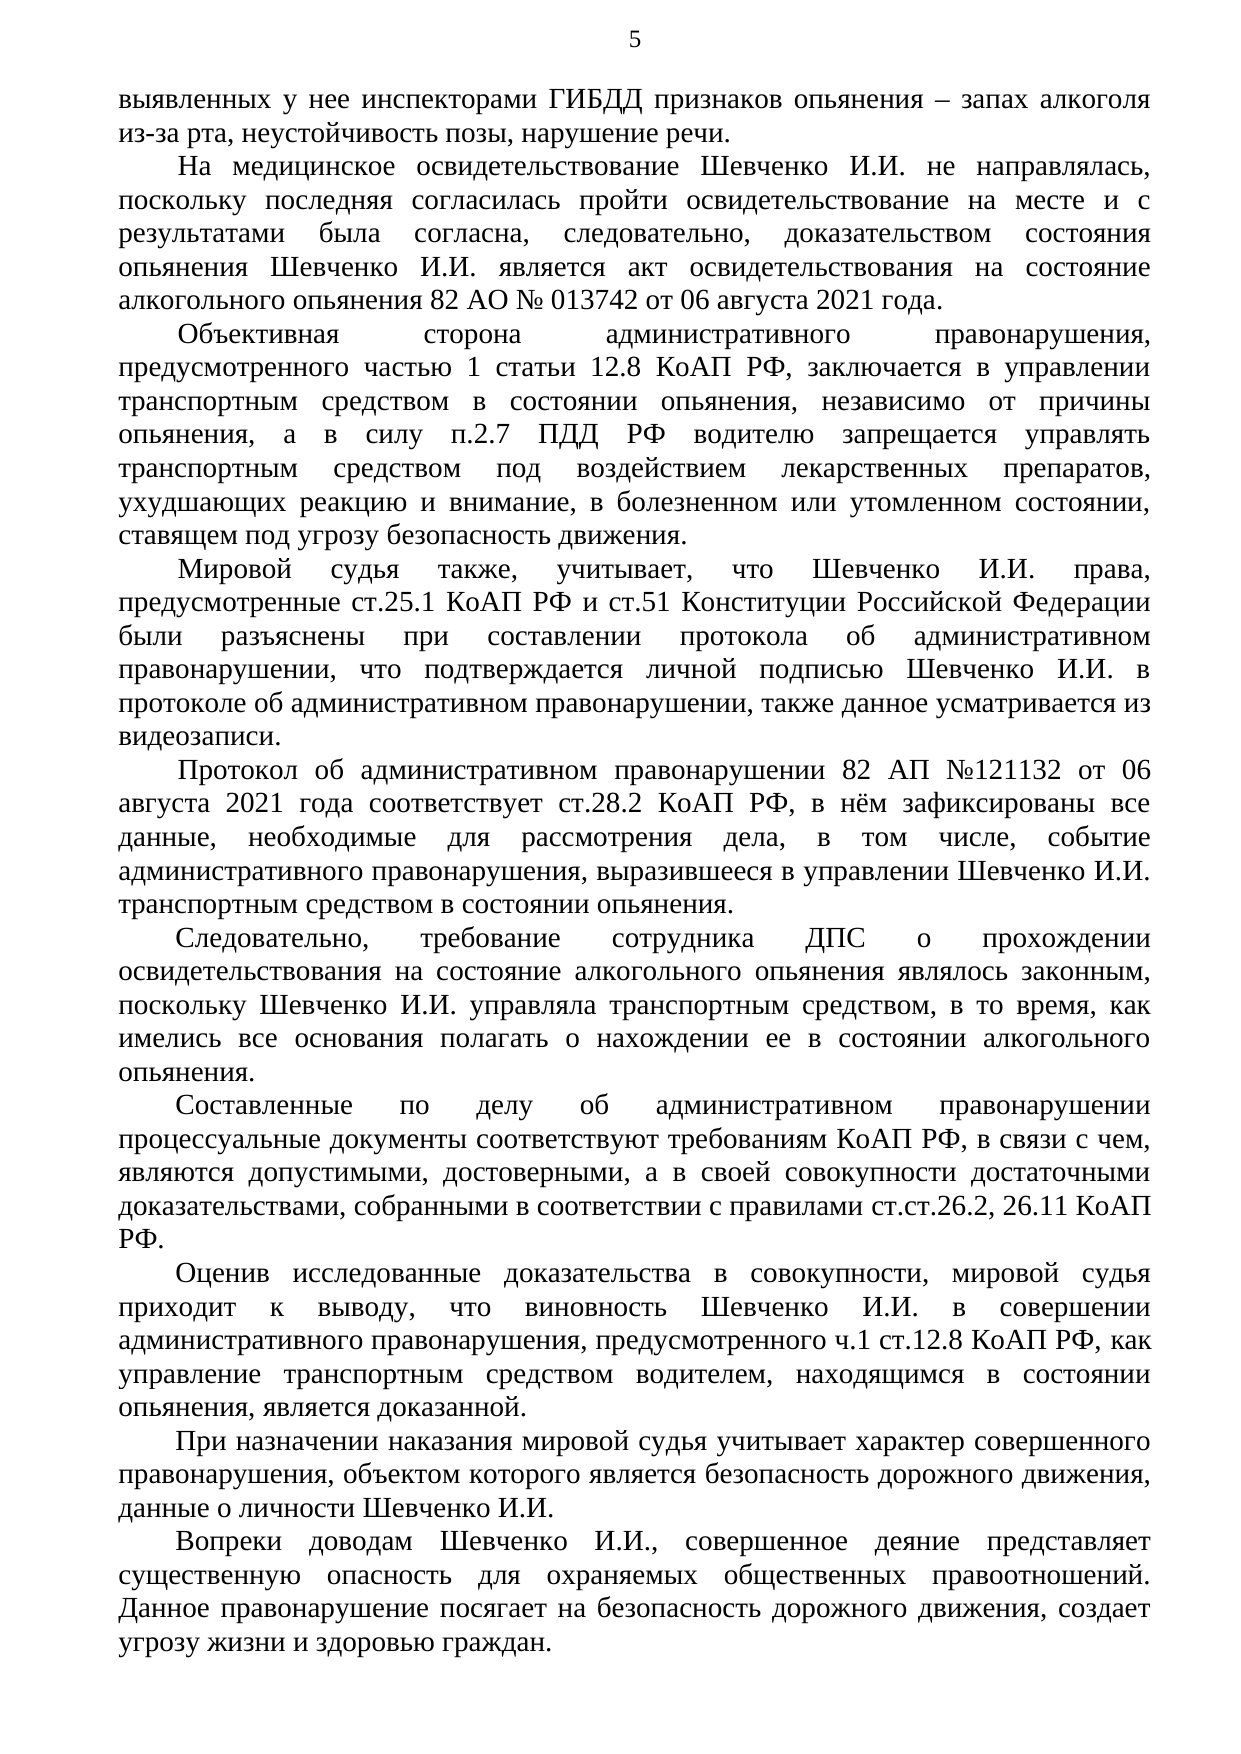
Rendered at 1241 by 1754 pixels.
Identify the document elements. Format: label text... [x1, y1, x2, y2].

text Мировой судья также, учитывает, что Шевченко И.И. права, предусмотренные ст.25.1 КоАП РФ и ст.51 Конституции Российской Федерации были разъяснены при составлении протокола об административном правонарушении, что подтверждается личной подписью Шевченко И.И. в протоколе об административном правонарушении, также данное усматривается из видеозаписи. [118, 551, 1152, 752]
text Объективная сторона административного правонарушения, предусмотренного частью 1 статьи 12.8 КоАП РФ, заключается в управлении транспортным средством в состоянии опьянения, независимо от причины опьянения, а в силу п.2.7 ПДД РФ водителю запрещается управлять транспортным средством под воздействием лекарственных препаратов, ухудшающих реакцию и внимание, в болезненном или утомленном состоянии, ставящем под угрозу безопасность движения. [118, 316, 1152, 551]
text Оценив исследованные доказательства в совокупности, мировой судья приходит к выводу, что виновность Шевченко И.И. в совершении административного правонарушения, предусмотренного ч.1 ст.12.8 КоАП РФ, как управление транспортным средством водителем, находящимся в состоянии опьянения, является доказанной. [256, 1389, 1152, 1423]
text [118, 81, 1152, 148]
text Протокол об административном правонарушении 82 АП №121132 от 06 августа 2021 года соответствует ст.28.2 КоАП РФ, в нём зафиксированы все данные, необходимые для рассмотрения дела, в том числе, событие административного правонарушения, выразившееся в управлении Шевченко И.И. транспортным средством в состоянии опьянения. [118, 752, 1152, 920]
text Оценив исследованные доказательства в совокупности, мировой судья приходит к выводу, что виновность Шевченко И.И. в совершении административного правонарушения, предусмотренного ч.1 ст.12.8 КоАП РФ, как управление транспортным средством водителем, находящимся в состоянии опьянения, является доказанной. [118, 1255, 1152, 1356]
text Составленные по делу об административном правонарушении процессуальные документы соответствуют требованиям КоАП РФ, в связи с чем, являются допустимыми, достоверными, а в своей совокупности достаточными доказательствами, собранными в соответствии с правилами ст.ст.26.2, 26.11 КоАП РФ. [118, 1087, 1152, 1255]
text Вопреки доводам Шевченко И.И., совершенное деяние представляет существенную опасность для охраняемых общественных правоотношений. Данное правонарушение посягает на безопасность дорожного движения, создает угрозу жизни и здоровью граждан. [118, 1523, 1152, 1658]
text При назначении наказания мировой судья учитывает характер совершенного правонарушения, объектом которого является безопасность дорожного движения, данные о личности Шевченко И.И. [118, 1423, 1152, 1523]
text На медицинское освидетельствование Шевченко И.И. не направлялась, поскольку последняя согласилась пройти освидетельствование на месте и с результатами была согласна, следовательно, доказательством состояния опьянения Шевченко И.И. является акт освидетельствования на состояние алкогольного опьянения 82 АО № 013742 от 06 августа 2021 года. [118, 148, 1152, 316]
text Следовательно, требование сотрудника ДПС о прохождении освидетельствования на состояние алкогольного опьянения являлось законным, поскольку Шевченко И.И. управляла транспортным средством, в то время, как имелись все основания полагать о нахождении ее в состоянии алкогольного опьянения. [118, 920, 1152, 1087]
